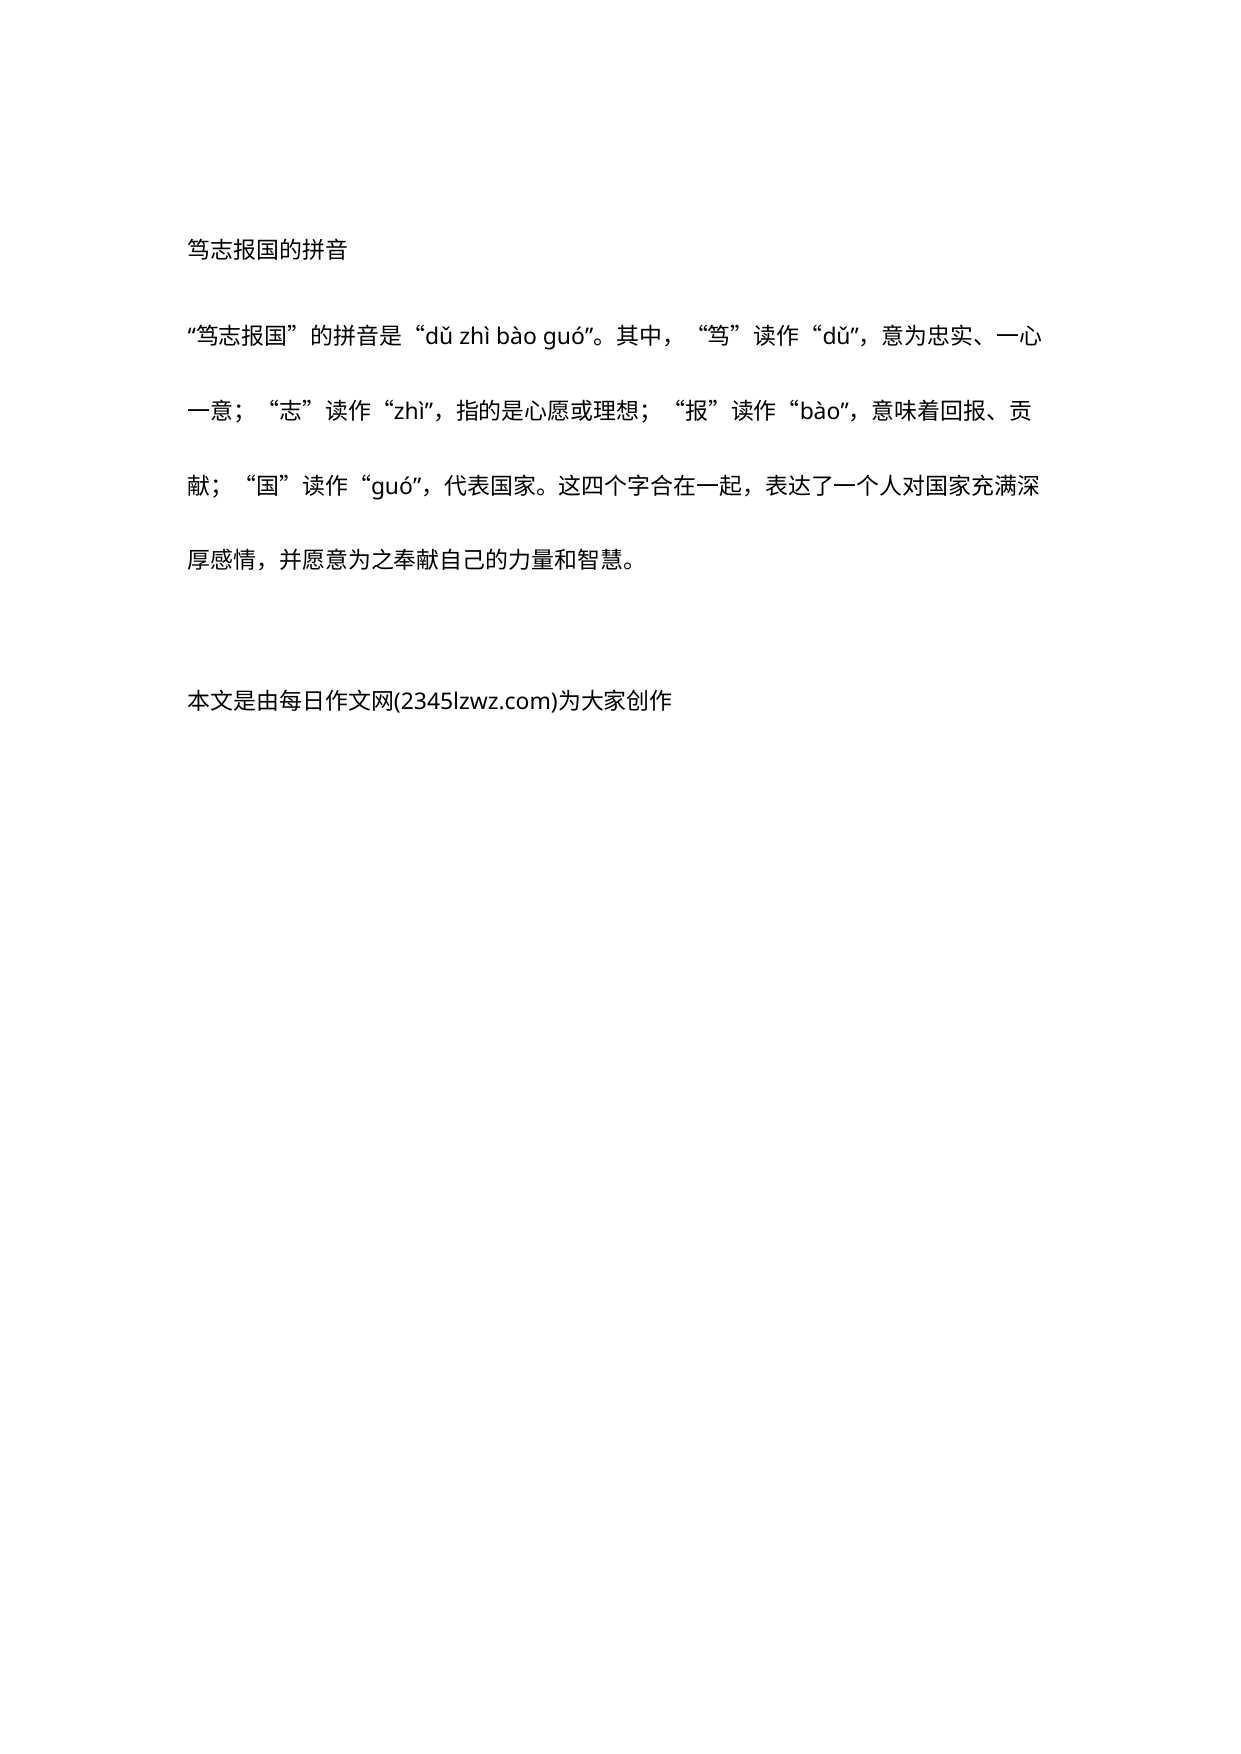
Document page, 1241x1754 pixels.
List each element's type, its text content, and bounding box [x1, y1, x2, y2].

text “笃志报国”的拼音是“dǔ zhì bào guó”。其中，“笃”读作“dǔ”，意为忠实、一心一意；“志”读作“zhì”，指的是心愿或理想；“报”读作“bào”，意味着回报、贡献；“国”读作“guó”，代表国家。这四个字合在一起，表达了一个人对国家充满深厚感情，并愿意为之奉献自己的力量和智慧。 [187, 302, 1053, 591]
text 笃志报国的拼音 [187, 216, 1053, 281]
text 本文是由每日作文网(2345lzwz.com)为大家创作 [187, 667, 1053, 732]
